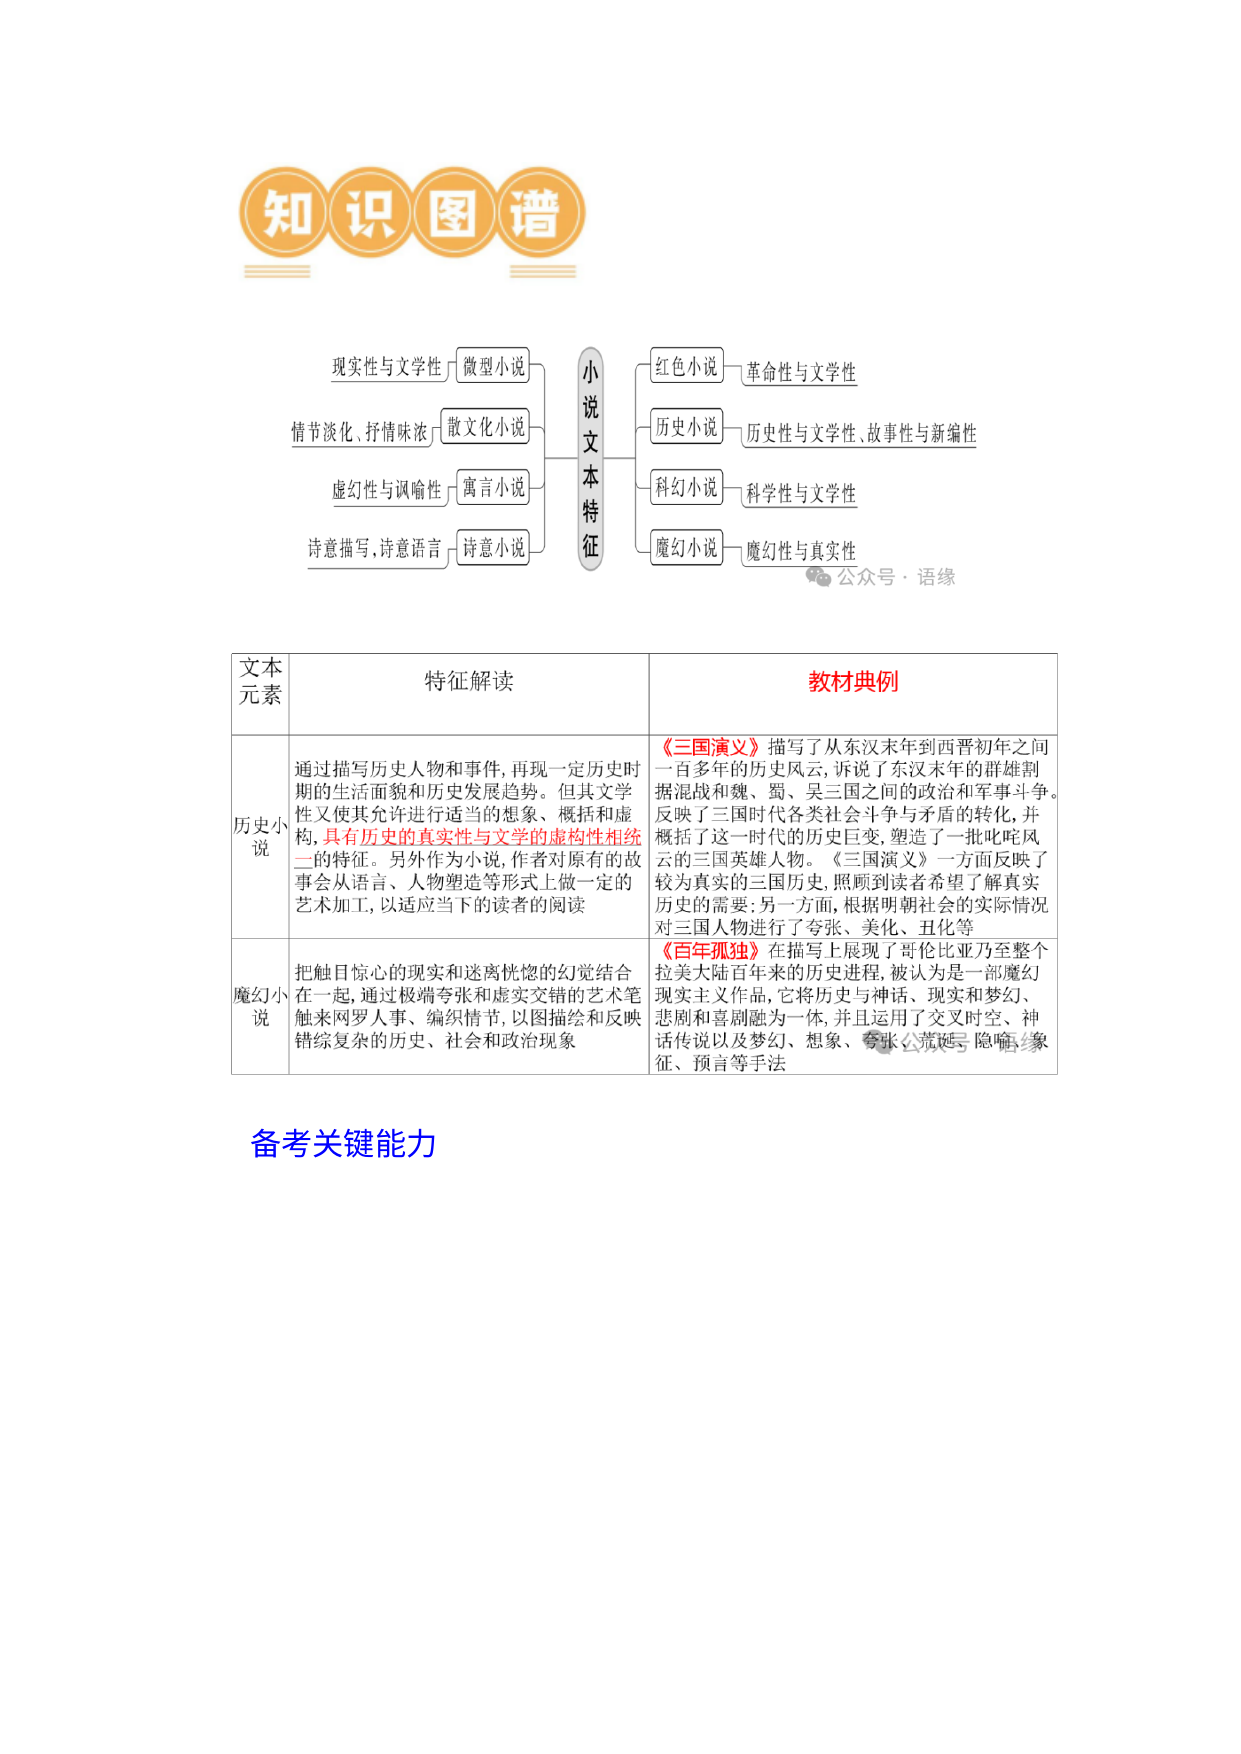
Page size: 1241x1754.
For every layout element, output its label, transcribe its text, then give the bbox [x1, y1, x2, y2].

picture [231, 653, 1068, 1075]
picture [290, 335, 977, 604]
text 备考关键能力 [187, 1119, 1053, 1164]
picture [231, 162, 591, 286]
